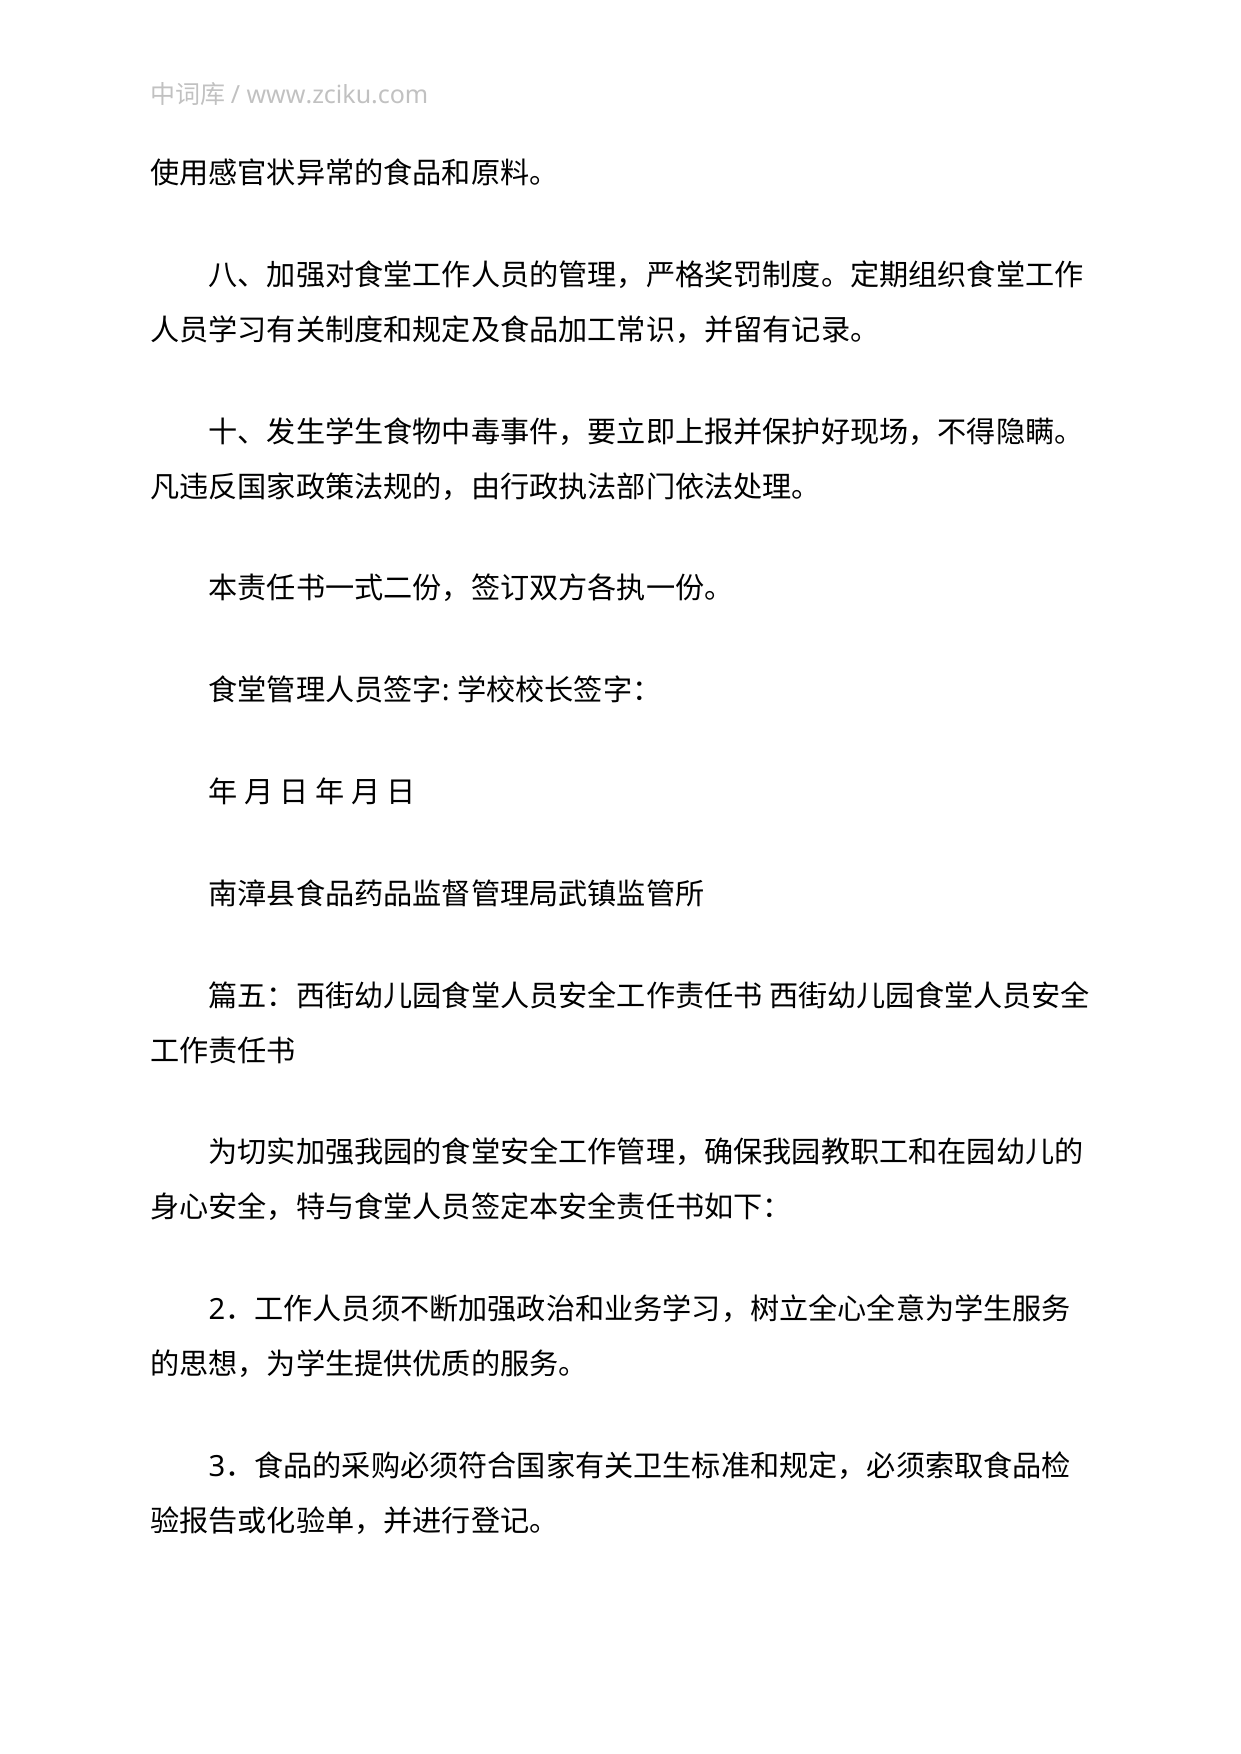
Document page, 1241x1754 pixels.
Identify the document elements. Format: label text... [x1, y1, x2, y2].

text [150, 150, 1090, 192]
text 食堂管理人员签字: 学校校长签字： [150, 667, 1090, 709]
text 八、加强对食堂工作人员的管理，严格奖罚制度。定期组织食堂工作人员学习有关制度和规定及食品加工常识，并留有记录。 [150, 252, 1090, 349]
text 本责任书一式二份，签订双方各执一份。 [150, 565, 1090, 607]
text 南漳县食品药品监督管理局武镇监管所 [150, 871, 1090, 913]
text 十、发生学生食物中毒事件，要立即上报并保护好现场，不得隐瞒。凡违反国家政策法规的，由行政执法部门依法处理。 [150, 408, 1090, 506]
text 为切实加强我园的食堂安全工作管理，确保我园教职工和在园幼儿的身心安全，特与食堂人员签定本安全责任书如下： [150, 1129, 1090, 1226]
text 篇五：西街幼儿园食堂人员安全工作责任书 西街幼儿园食堂人员安全工作责任书 [150, 972, 1090, 1069]
text 年 月 日 年 月 日 [150, 769, 1090, 811]
text 3．食品的采购必须符合国家有关卫生标准和规定，必须索取食品检验报告或化验单，并进行登记。 [150, 1442, 1090, 1540]
text 2．工作人员须不断加强政治和业务学习，树立全心全意为学生服务的思想，为学生提供优质的服务。 [150, 1286, 1090, 1383]
